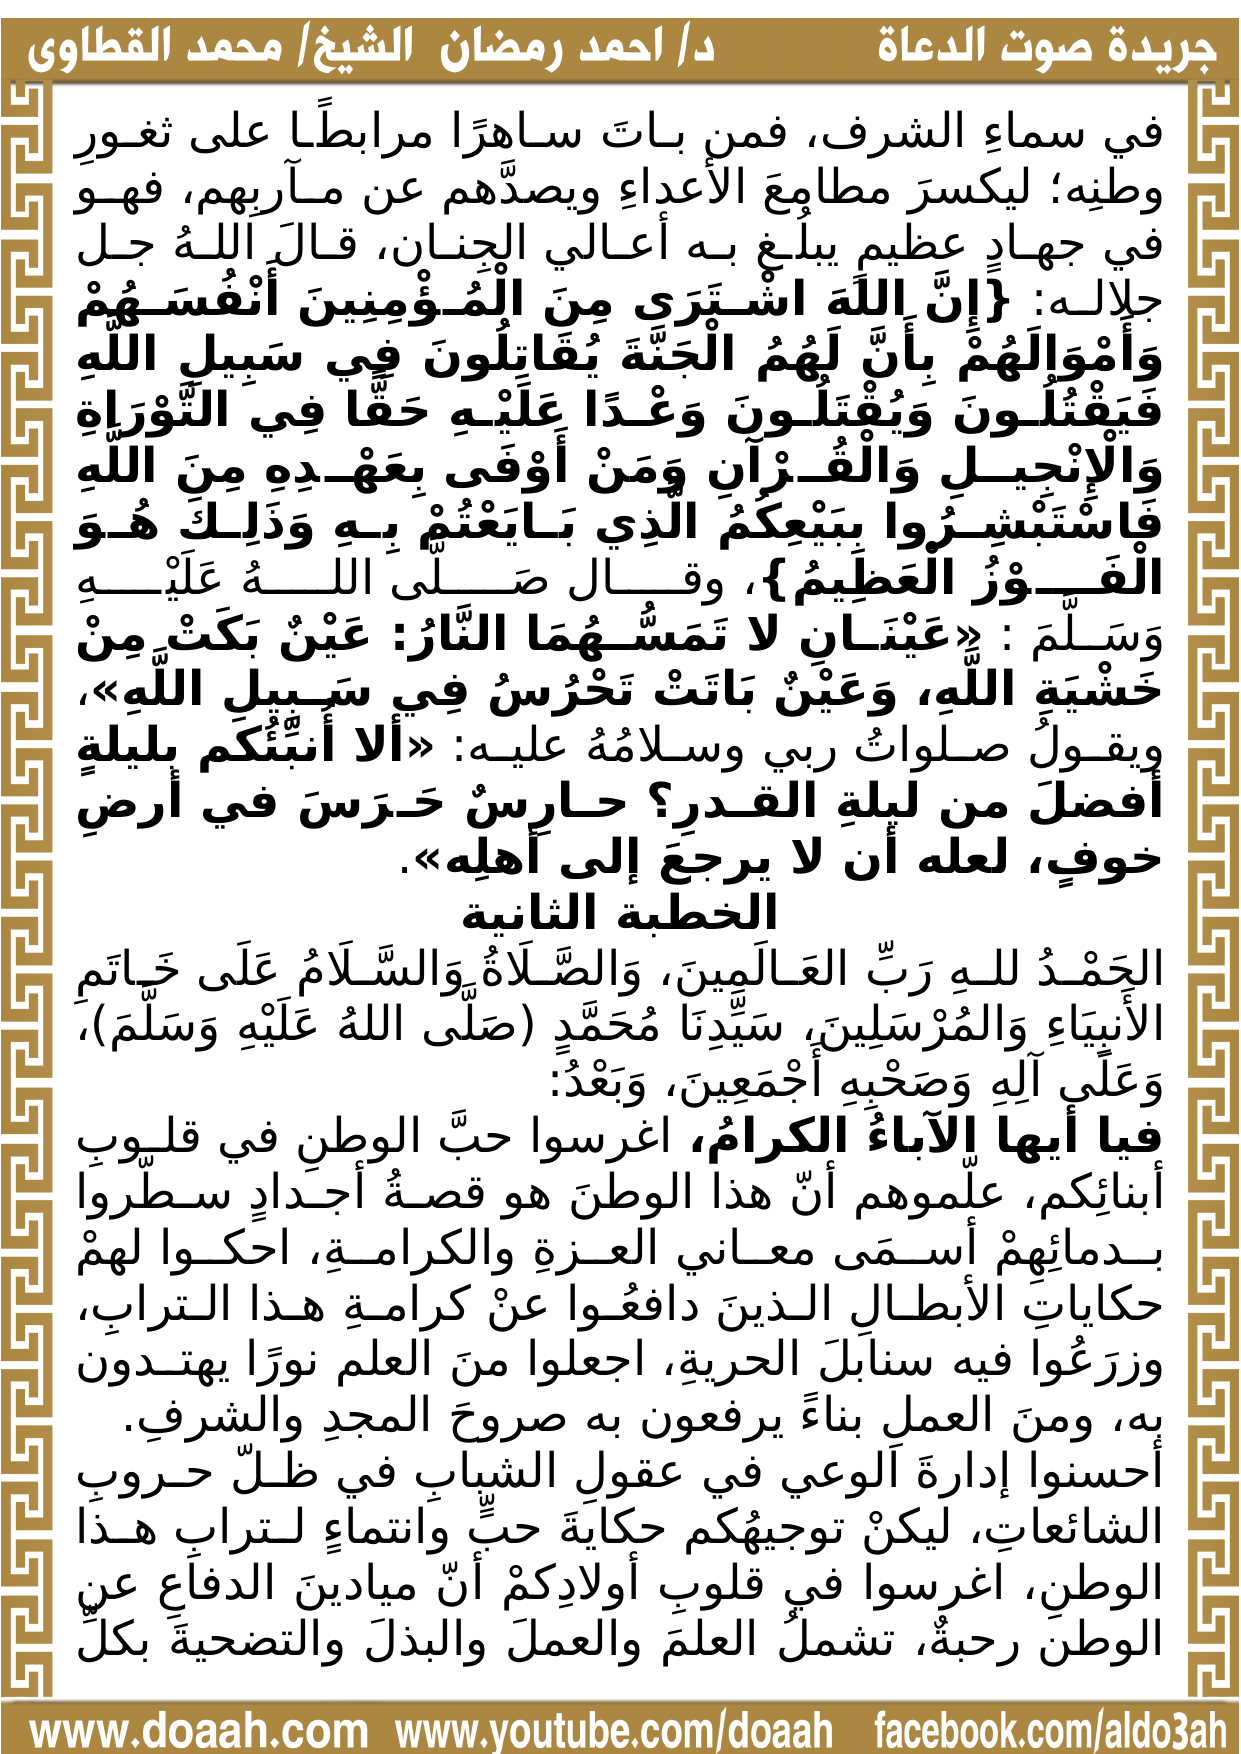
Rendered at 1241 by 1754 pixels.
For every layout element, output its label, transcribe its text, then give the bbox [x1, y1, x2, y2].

text الخطبة الثانية [75, 885, 1165, 941]
picture [1, 18, 1239, 1754]
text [75, 1443, 1165, 1666]
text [75, 103, 1165, 885]
text فيا أيها الآباءُ الكرامُ، اغرسوا حبَّ الوطنِ في قلوبِ أبنائِكم، علّموهم أنّ هذا الوطنَ هو قصةُ أجدادٍ سطّروا بدمائِهِمْ أسمَى معاني العزةِ والكرامةِ، احكوا لهمْ حكاياتِ الأبطالِ الذينَ دافعُوا عنْ كرامةِ هذا الترابِ، وزرَعُوا فيه سنابلَ الحريةِ، اجعلوا منَ العلم نورًا يهتدون به، ومنَ العملِ بناءً يرفعون به صروحَ المجدِ والشرفِ. [75, 1108, 1165, 1443]
text الحَمْدُ للهِ رَبِّ العَالَمِينَ، وَالصَّلَاةُ وَالسَّلَامُ عَلَى خَاتَمِ الأَنبِيَاءِ وَالمُرْسَلِينَ، سَيِّدِنَا مُحَمَّدٍ (صَلَّى اللهُ عَلَيْهِ وَسَلَّمَ)، وَعَلَى آلِهِ وَصَحْبِهِ أَجْمَعِينَ، وَبَعْدُ: [75, 941, 1165, 1108]
